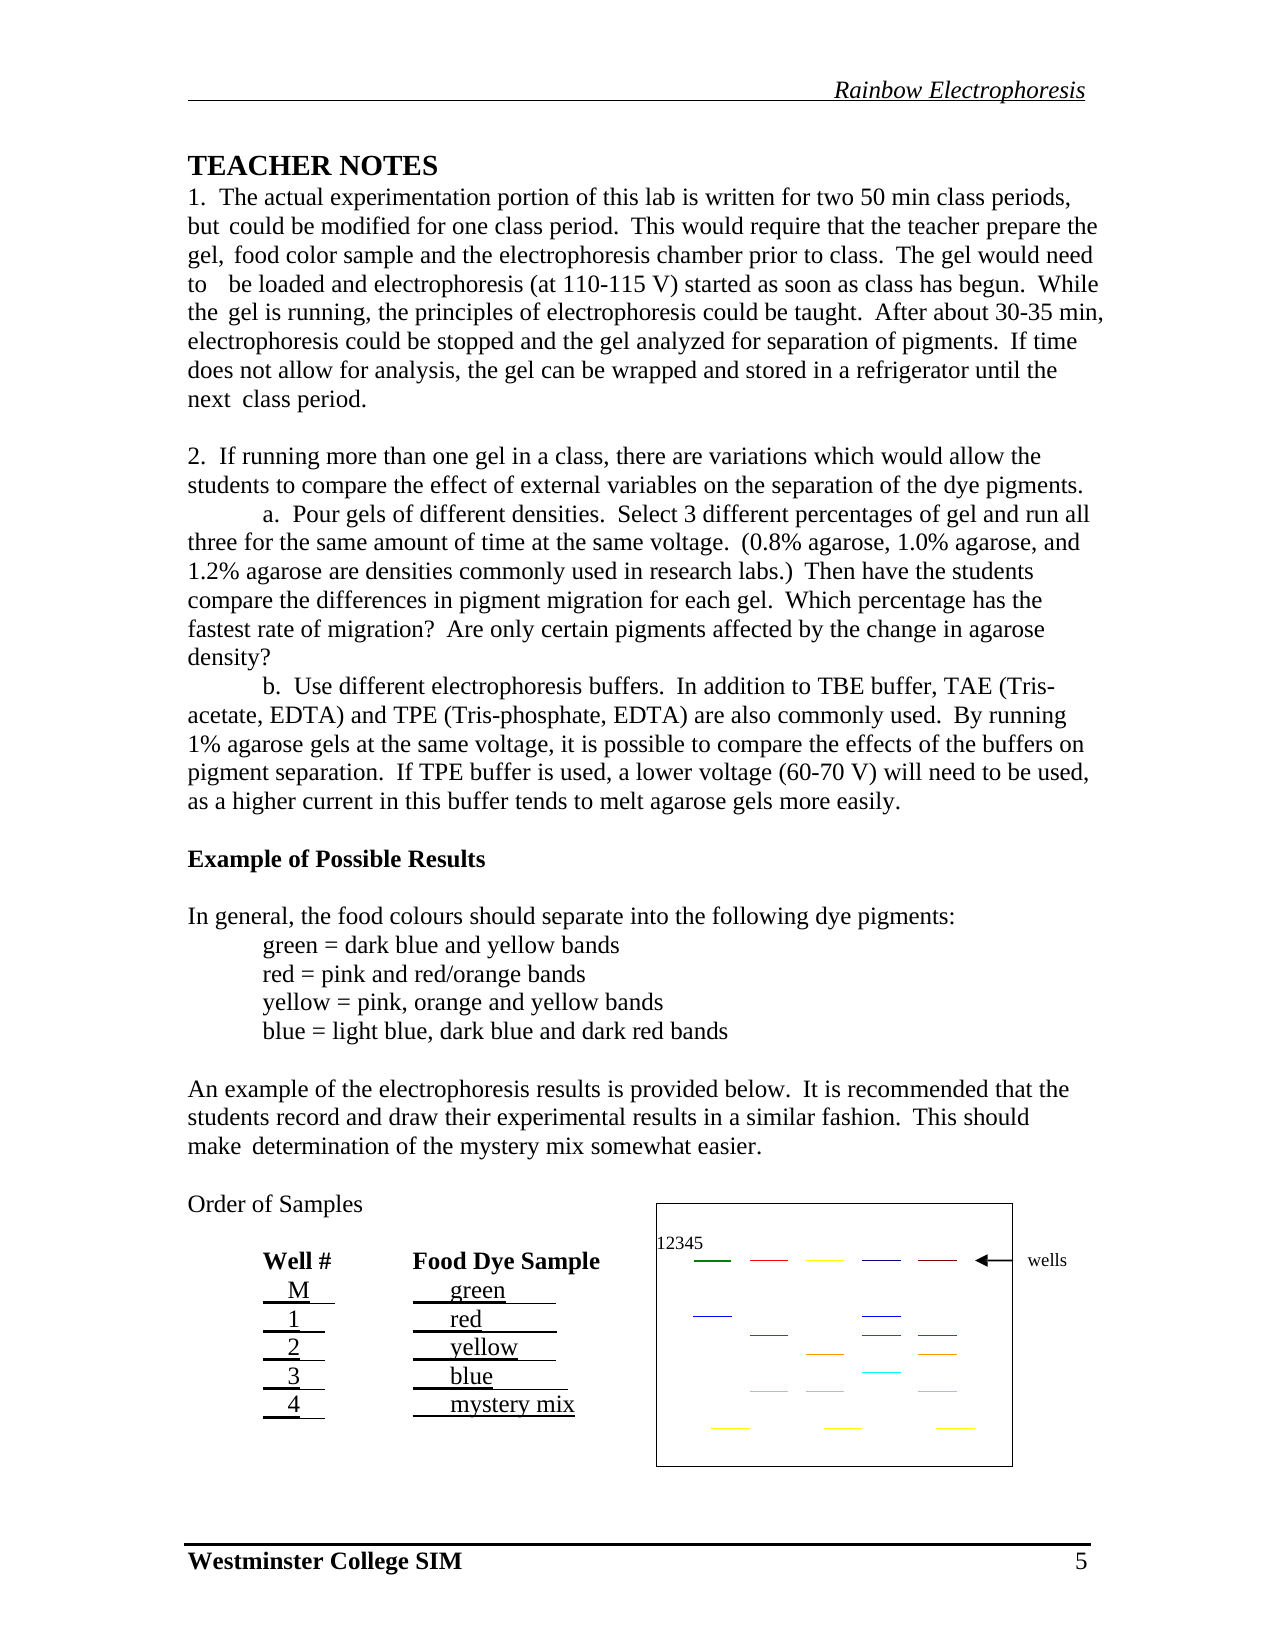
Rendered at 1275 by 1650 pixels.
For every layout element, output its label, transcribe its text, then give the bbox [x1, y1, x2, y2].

text An example of the electrophoresis results is provided below. It is recommended that the students record and draw their experimental results in a similar fashion. This should make determination of the mystery mix somewhat easier. [187, 1074, 1086, 1160]
text M green [287, 1275, 1114, 1304]
text In general, the food colours should separate into the following dye pigments: green = dark blue and yellow bands [187, 901, 957, 959]
list Use different electrophoresis buffers. In addition to TBE buffer, TAE (Tris- acetate, EDTA) and TPE (Tris-phosphate, EDTA) are also commonly used. By running 1% agarose gels at the same voltage, it is possible to compare the effects of the buffers on pigment separation. If TPE buffer is used, a lower voltage (60-70 V) will need to be used, as a higher current in this buffer tends to melt agarose gels more easily. [187, 671, 1092, 815]
list yellow [287, 1332, 1114, 1361]
subtitle Example of Possible Results [187, 844, 1086, 873]
list red [287, 1304, 1114, 1332]
subtitle Well # Food Dye Sample wells [262, 1246, 1114, 1275]
text Order of Samples [187, 1189, 1114, 1217]
text red = pink and red/orange bands [262, 959, 1086, 987]
list The actual experimentation portion of this lab is written for two 50 min class periods, but could be modified for one class period. This would require that the teacher prepare the gel, food color sample and the electrophoresis chamber prior to class. The gel would need to be loaded and electrophoresis (at 110-115 V) started as soon as class has begun. While the gel is running, the principles of electrophoresis could be taught. After about 30-35 min, electrophoresis could be stopped and the gel analyzed for separation of pigments. If time does not allow for analysis, the gel can be wrapped and stored in a refrigerator until the next class period. [187, 182, 1104, 412]
list If running more than one gel in a class, there are variations which would allow the students to compare the effect of external variables on the separation of the dye pigments. [187, 441, 1086, 499]
list Pour gels of different densities. Select 3 different percentages of gel and run all three for the same amount of time at the same voltage. (0.8% agarose, 1.0% agarose, and 1.2% agarose are densities commonly used in research labs.) Then have the students compare the differences in pigment migration for each gel. Which percentage has the fastest rate of migration? Are only certain pigments affected by the change in agarose density? [187, 499, 1092, 671]
text blue = light blue, dark blue and dark red bands [262, 1016, 1086, 1045]
list blue [287, 1361, 1114, 1390]
subtitle TEACHER NOTES [187, 149, 1114, 182]
list mystery mix [287, 1390, 1114, 1418]
text yellow = pink, orange and yellow bands [262, 987, 1086, 1016]
